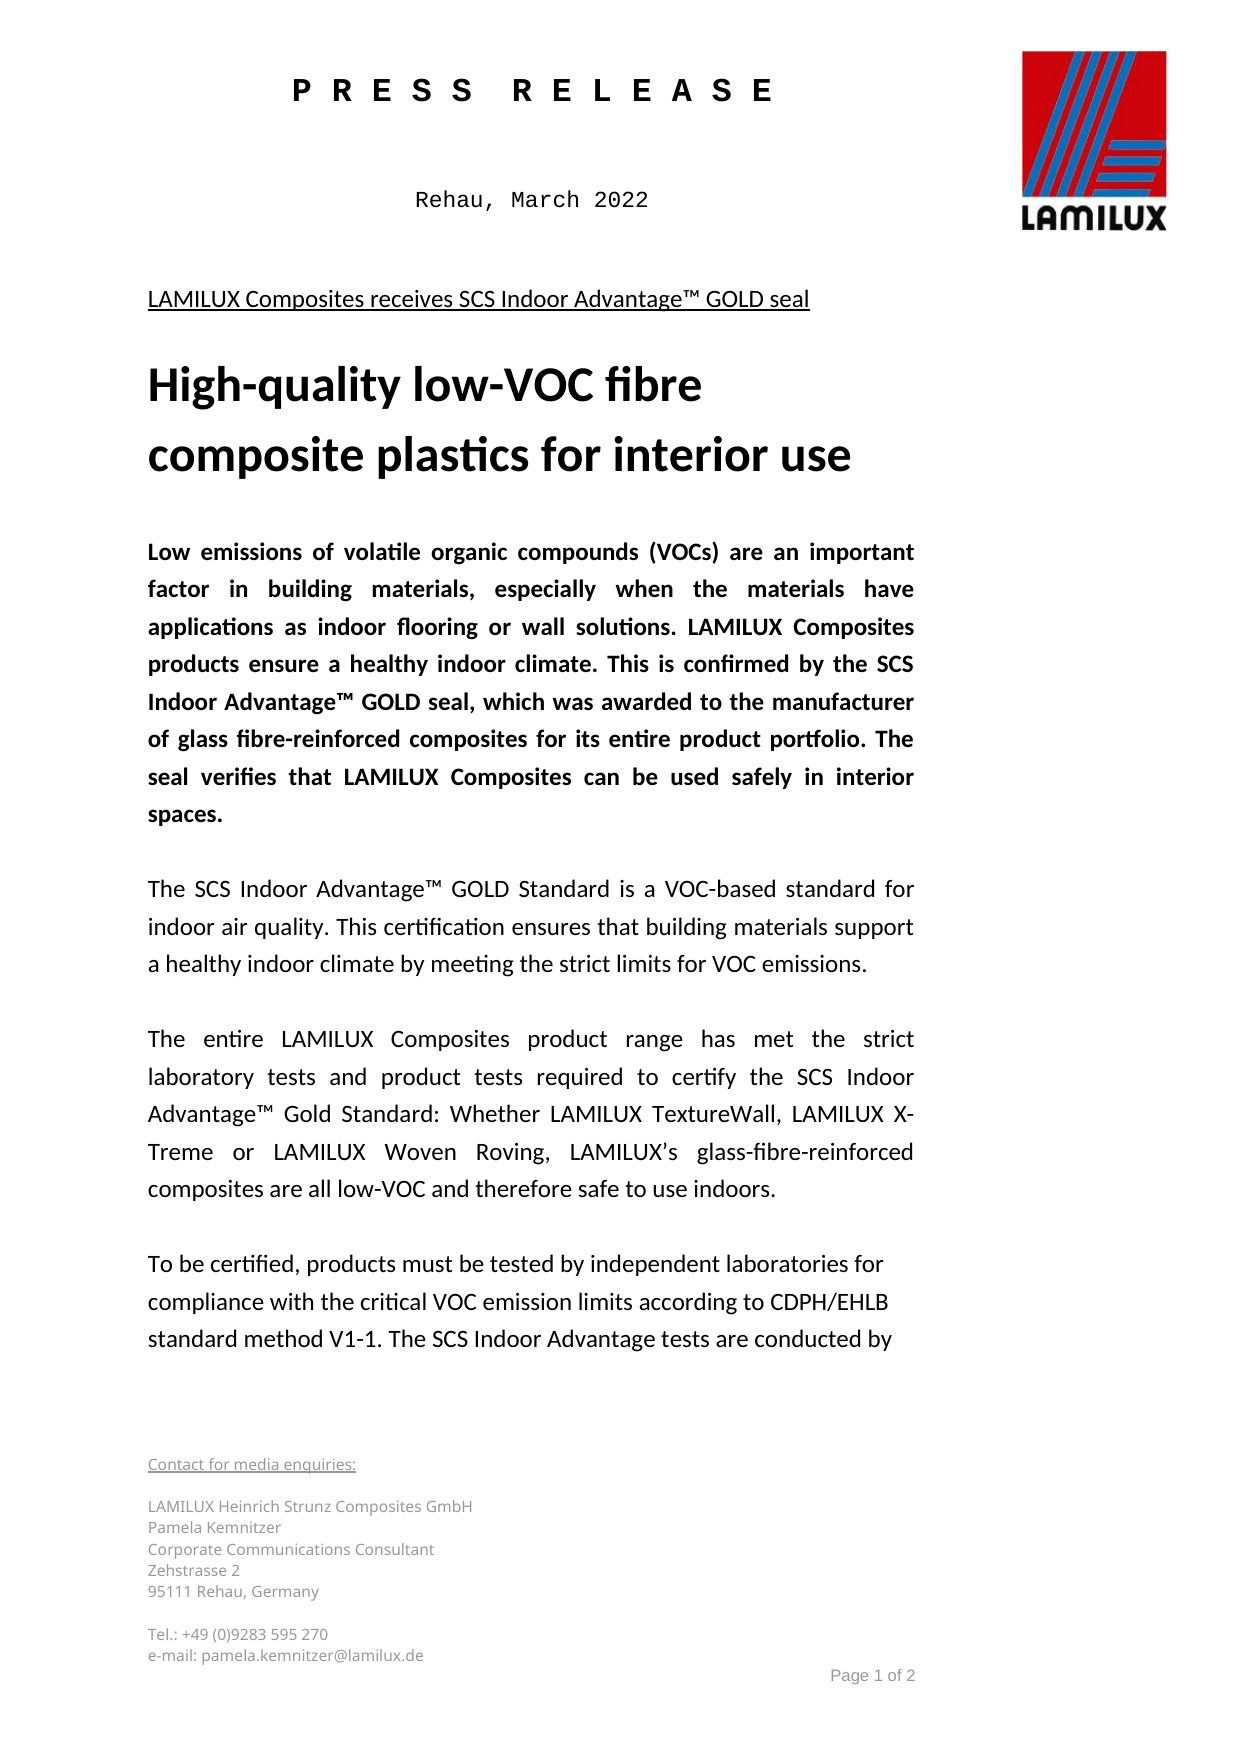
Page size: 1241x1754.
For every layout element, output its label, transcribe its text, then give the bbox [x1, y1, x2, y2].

text The entire LAMILUX Composites product range has met the strict laboratory tests and product tests required to certify the SCS Indoor Advantage™ Gold Standard: Whether LAMILUX TextureWall, LAMILUX X-Treme or LAMILUX Woven Roving, LAMILUX’s glass-fibre-reinforced composites are all low-VOC and therefore safe to use indoors. [148, 1018, 915, 1205]
text LAMILUX Composites receives SCS Indoor Advantage™ GOLD seal [148, 278, 915, 315]
text The SCS Indoor Advantage™ GOLD Standard is a VOC-based standard for indoor air quality. This certification ensures that building materials support a healthy indoor climate by meeting the strict limits for VOC emissions. [148, 868, 915, 980]
text High-quality low-VOC fibre composite plastics for interior use [148, 353, 915, 484]
text Low emissions of volatile organic compounds (VOCs) are an important factor in building materials, especially when the materials have applications as indoor flooring or wall solutions. LAMILUX Composites products ensure a healthy indoor climate. This is confirmed by the SCS Indoor Advantage™ GOLD seal, which was awarded to the manufacturer of glass fibre-reinforced composites for its entire product portfolio. The seal verifies that LAMILUX Composites can be used safely in interior spaces. [148, 530, 915, 830]
picture [1022, 51, 1167, 232]
